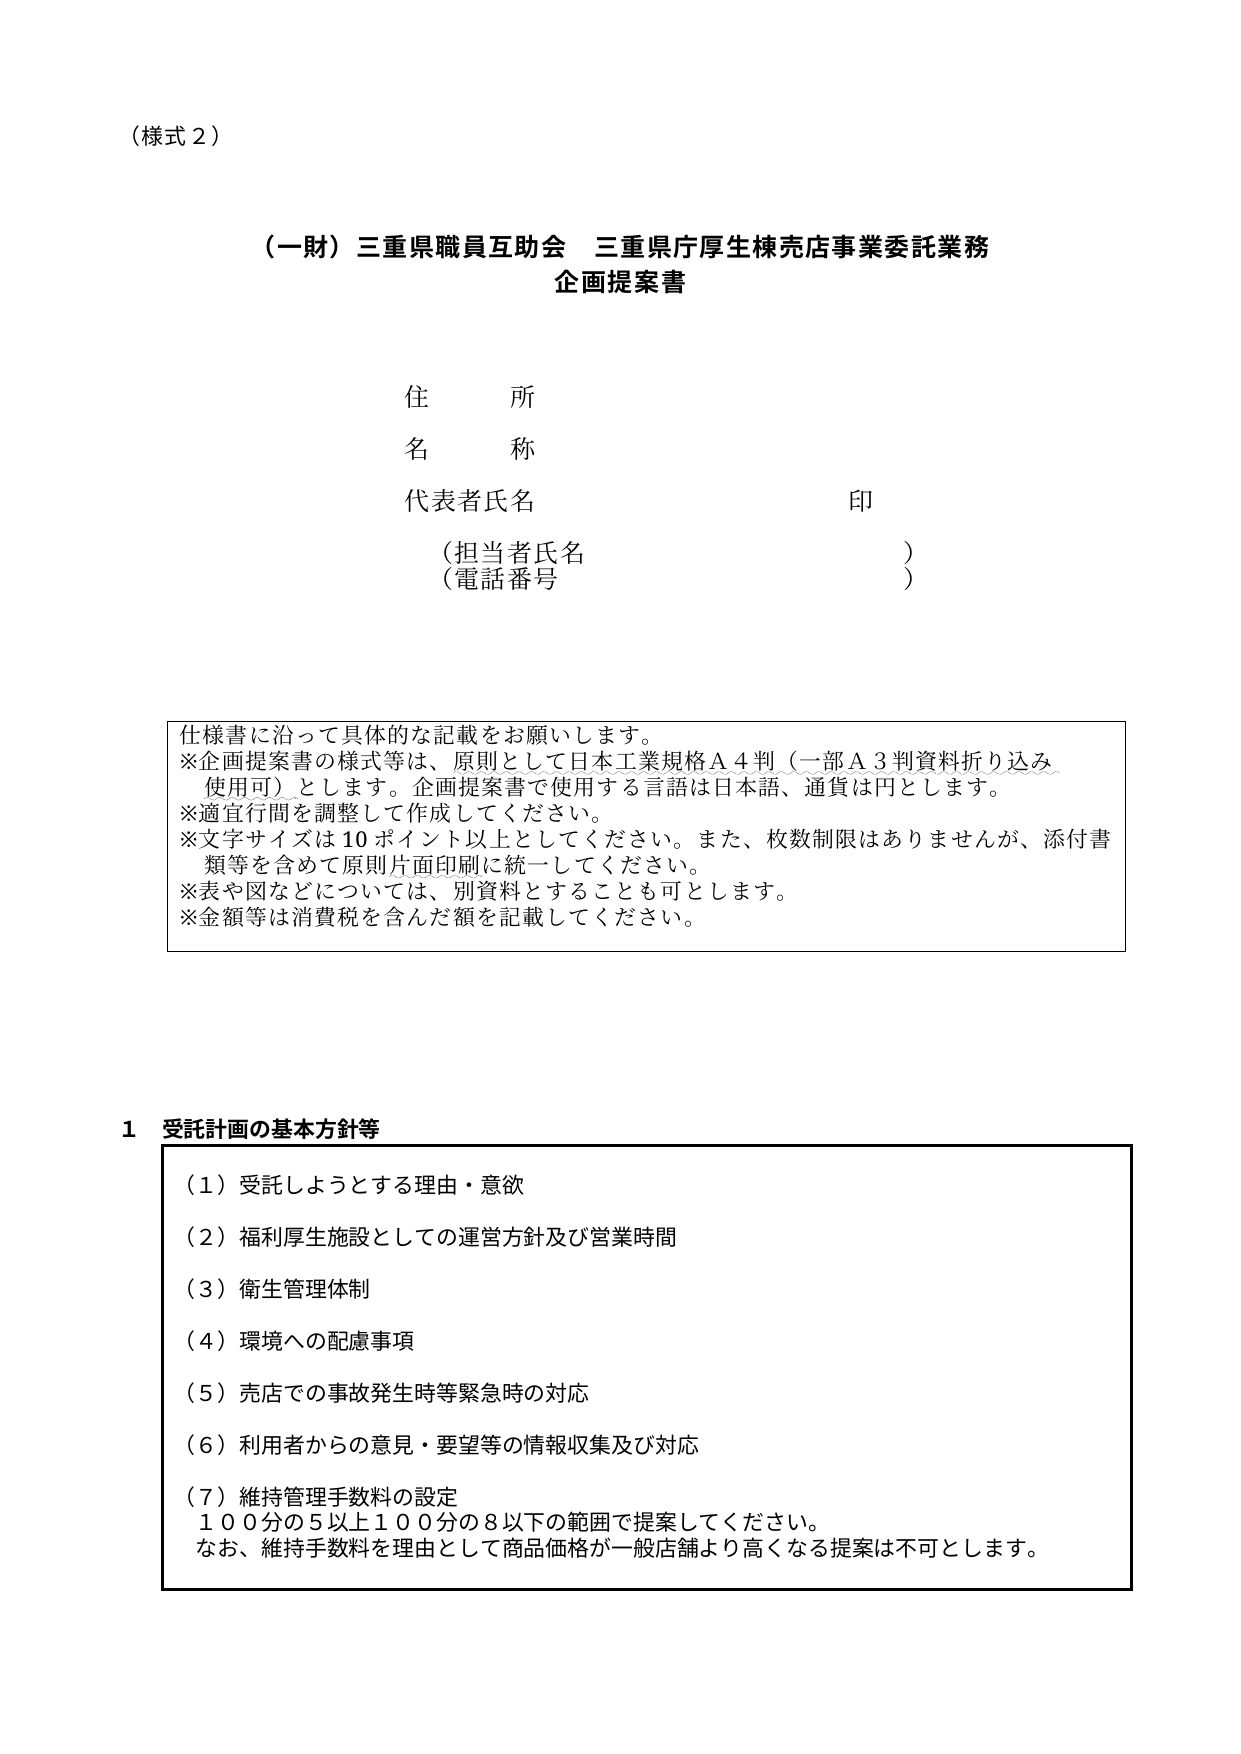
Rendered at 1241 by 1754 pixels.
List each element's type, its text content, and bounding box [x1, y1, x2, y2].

text 代表者氏名 印 [118, 490, 1122, 516]
table_header （１）受託しようとする理由・意欲 （２）福利厚生施設としての運営方針及び営業時間 （３）衛生管理体制 （４）環境への配慮事項 （５）売店での事故発生時等緊急時の対応 （６）利用者からの意見・要望等の情報収集及び対応 （７）維持管理手数料の設定 １００分の５以上１００分の８以下の範囲で提案してください。 なお、維持手数料を理由として商品価格が一般店舗より高くなる提案は不可とします。 [164, 1147, 1130, 1588]
text 名 称 [118, 438, 1122, 464]
text （担当者氏名 ） [118, 542, 1122, 567]
text １ 受託計画の基本方針等 [118, 1112, 1122, 1144]
text 住 所 [118, 386, 1122, 412]
text 企画提案書 [118, 263, 1122, 299]
text （電話番号 ） [118, 567, 1122, 593]
text （様式２） [118, 124, 1122, 150]
text （一財）三重県職員互助会 三重県庁厚生棟売店事業委託業務 [118, 228, 1122, 263]
